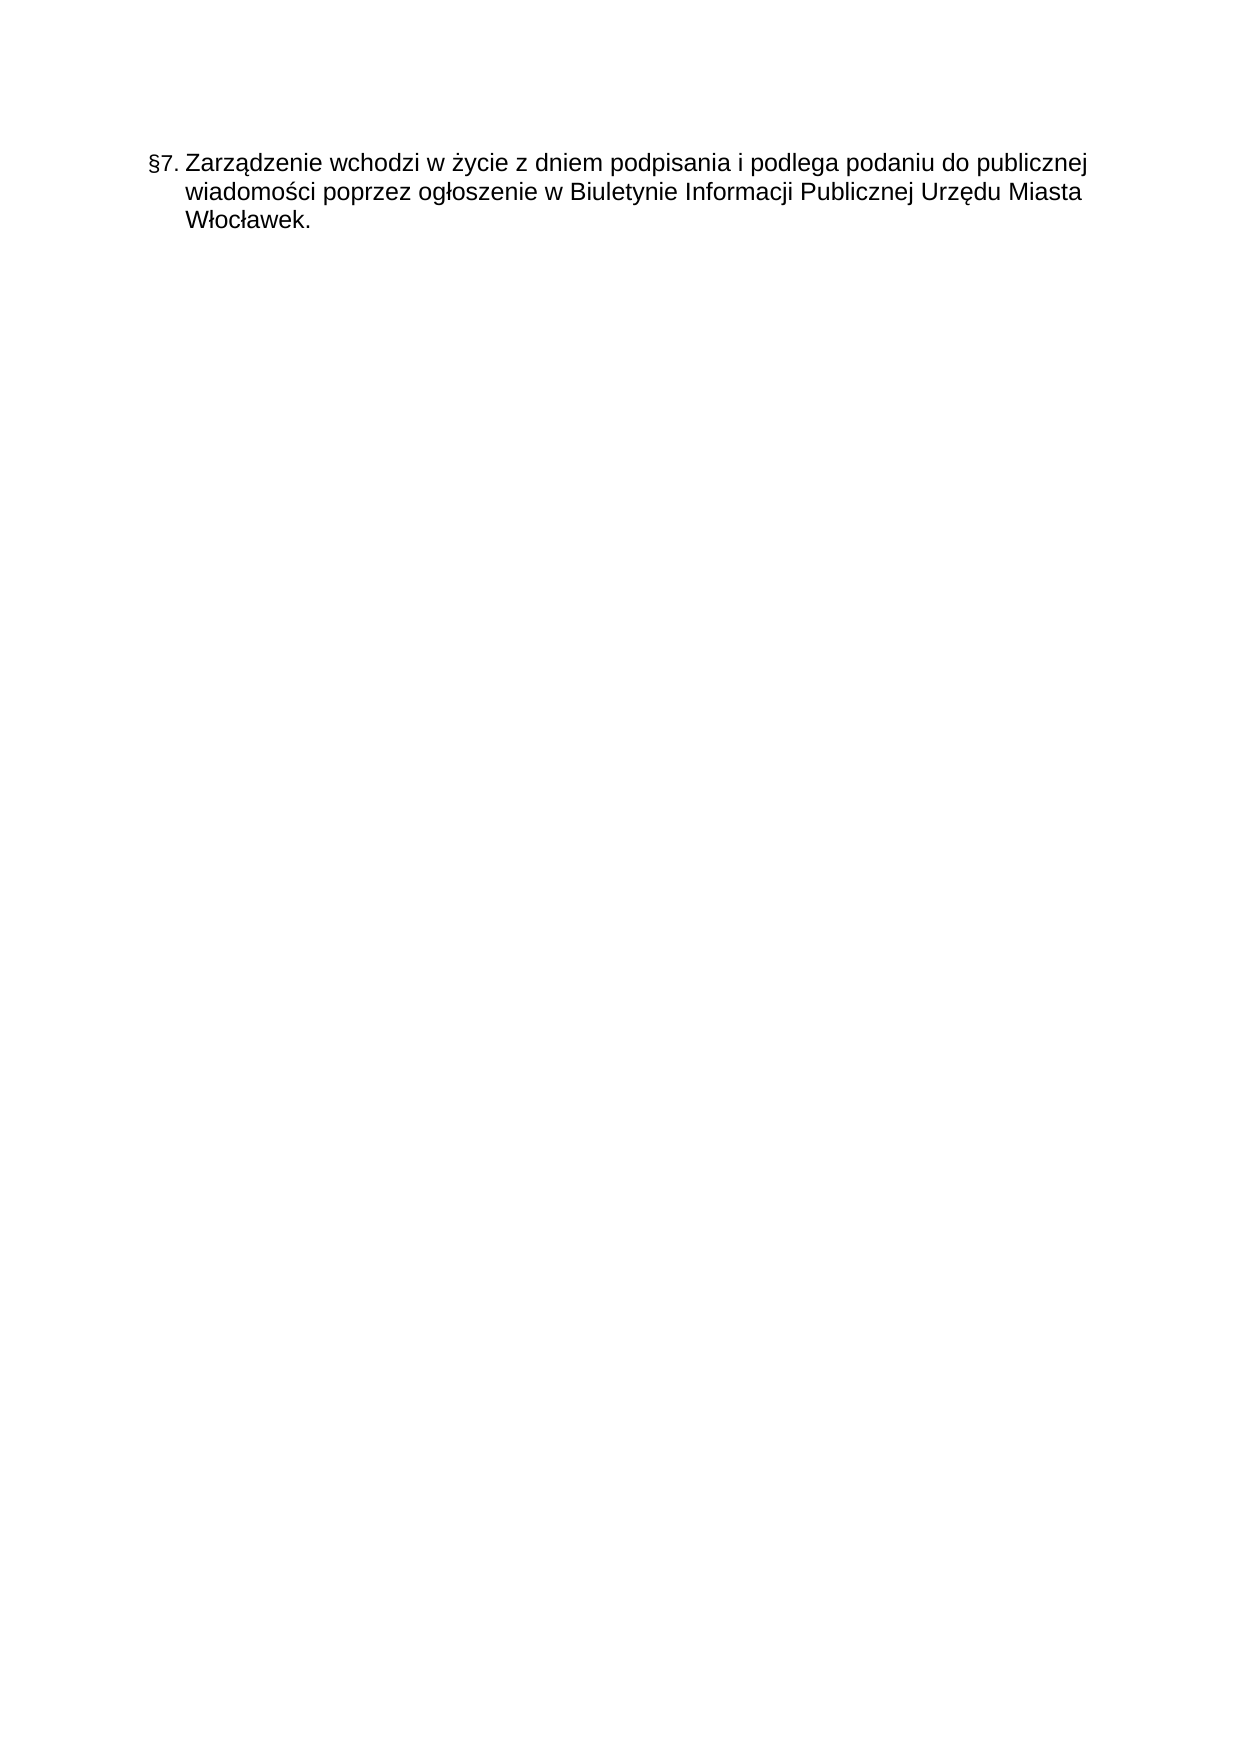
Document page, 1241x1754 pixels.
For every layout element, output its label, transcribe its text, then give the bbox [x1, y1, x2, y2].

list Zarządzenie wchodzi w życie z dniem podpisania i podlega podaniu do publicznej wiadomości poprzez ogłoszenie w Biuletynie Informacji Publicznej Urzędu Miasta Włocławek. [148, 148, 1092, 234]
